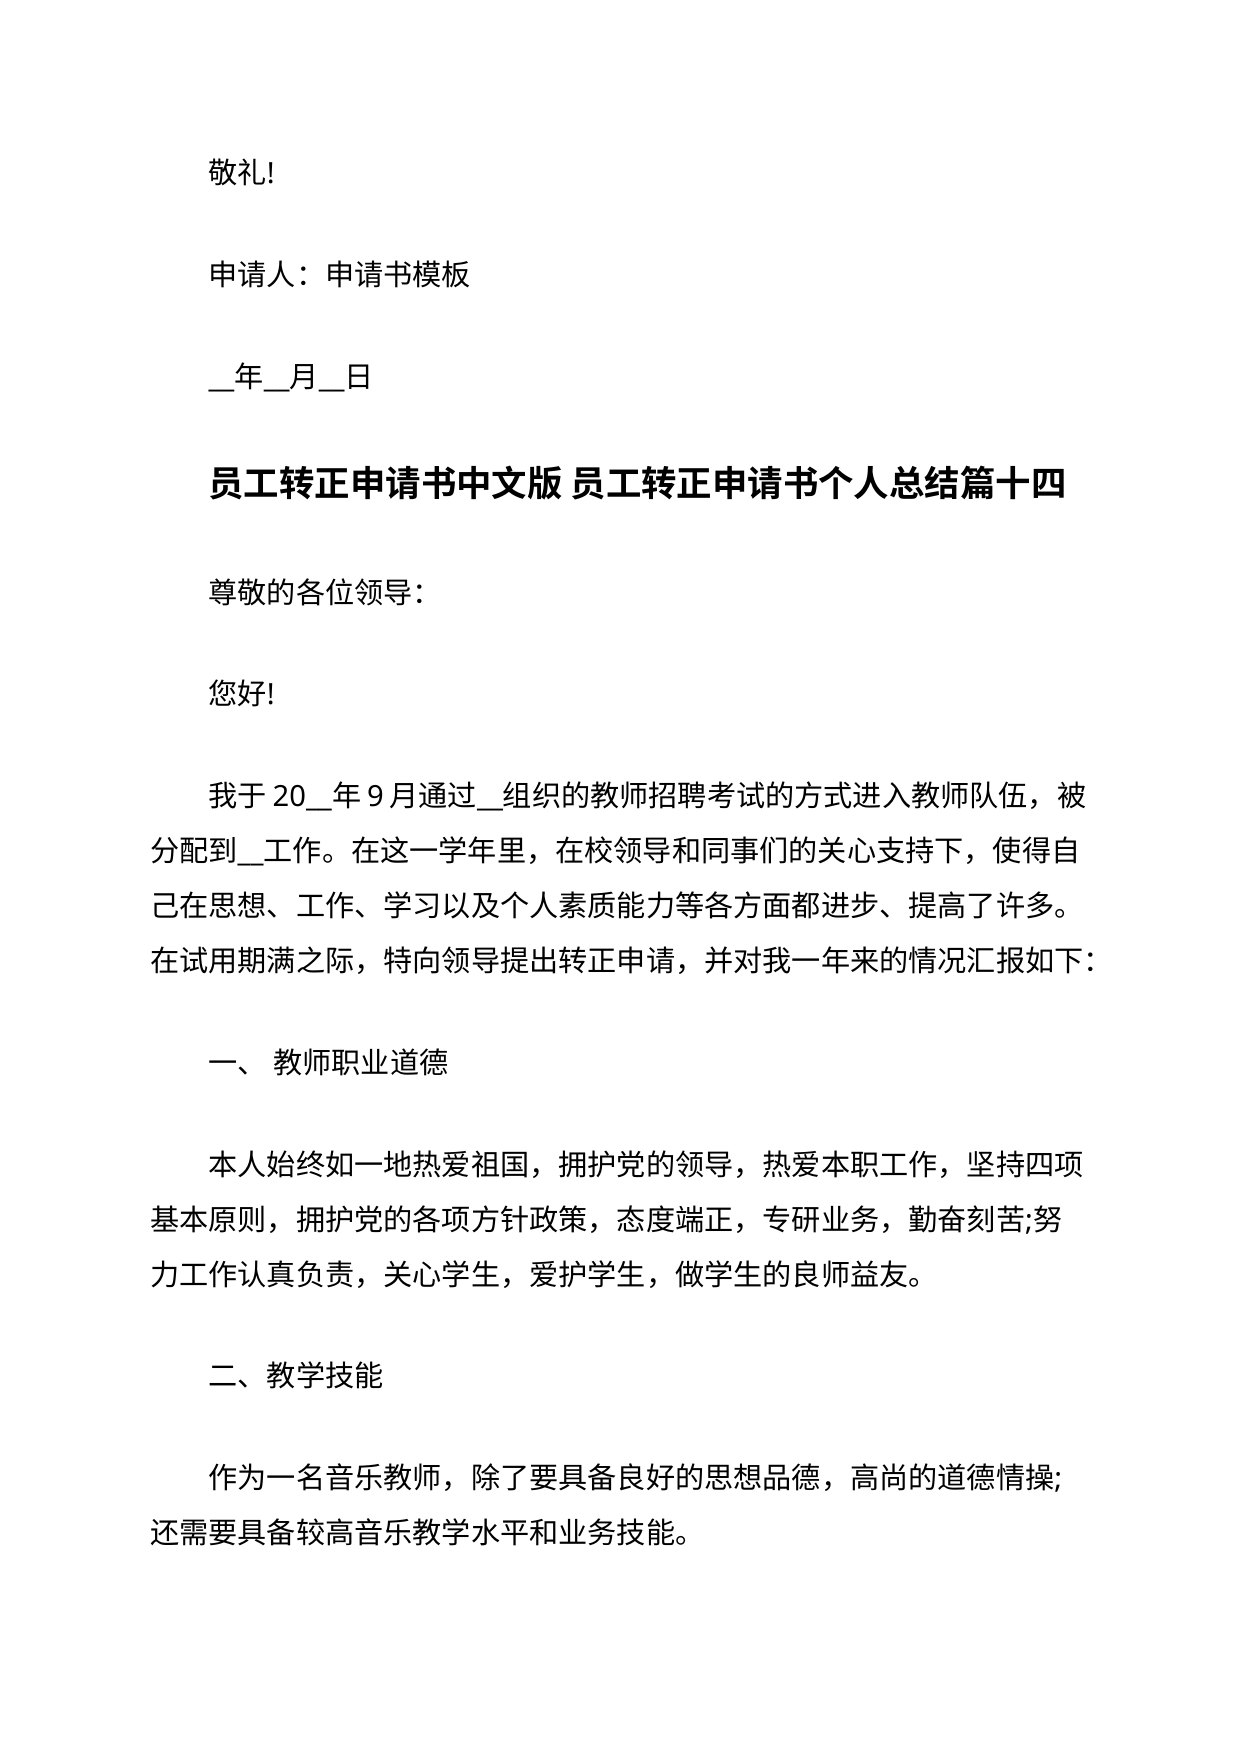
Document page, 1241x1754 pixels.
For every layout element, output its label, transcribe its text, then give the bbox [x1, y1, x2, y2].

text 我于20__年9月通过__组织的教师招聘考试的方式进入教师队伍，被分配到__工作。在这一学年里，在校领导和同事们的关心支持下，使得自己在思想、工作、学习以及个人素质能力等各方面都进步、提高了许多。在试用期满之际，特向领导提出转正申请，并对我一年来的情况汇报如下： [150, 773, 1090, 980]
text 申请人：申请书模板 [150, 252, 1090, 294]
text 员工转正申请书中文版 员工转正申请书个人总结篇十四 [150, 456, 1090, 507]
text 您好! [150, 671, 1090, 713]
text 二、教学技能 [150, 1353, 1090, 1395]
text 本人始终如一地热爱祖国，拥护党的领导，热爱本职工作，坚持四项基本原则，拥护党的各项方针政策，态度端正，专研业务，勤奋刻苦;努力工作认真负责，关心学生，爱护学生，做学生的良师益友。 [150, 1141, 1090, 1293]
text 敬礼! [150, 150, 1090, 192]
text 一、 教师职业道德 [150, 1039, 1090, 1082]
text 作为一名音乐教师，除了要具备良好的思想品德，高尚的道德情操;还需要具备较高音乐教学水平和业务技能。 [150, 1455, 1090, 1552]
text __年__月__日 [150, 354, 1090, 396]
text 尊敬的各位领导： [150, 569, 1090, 611]
